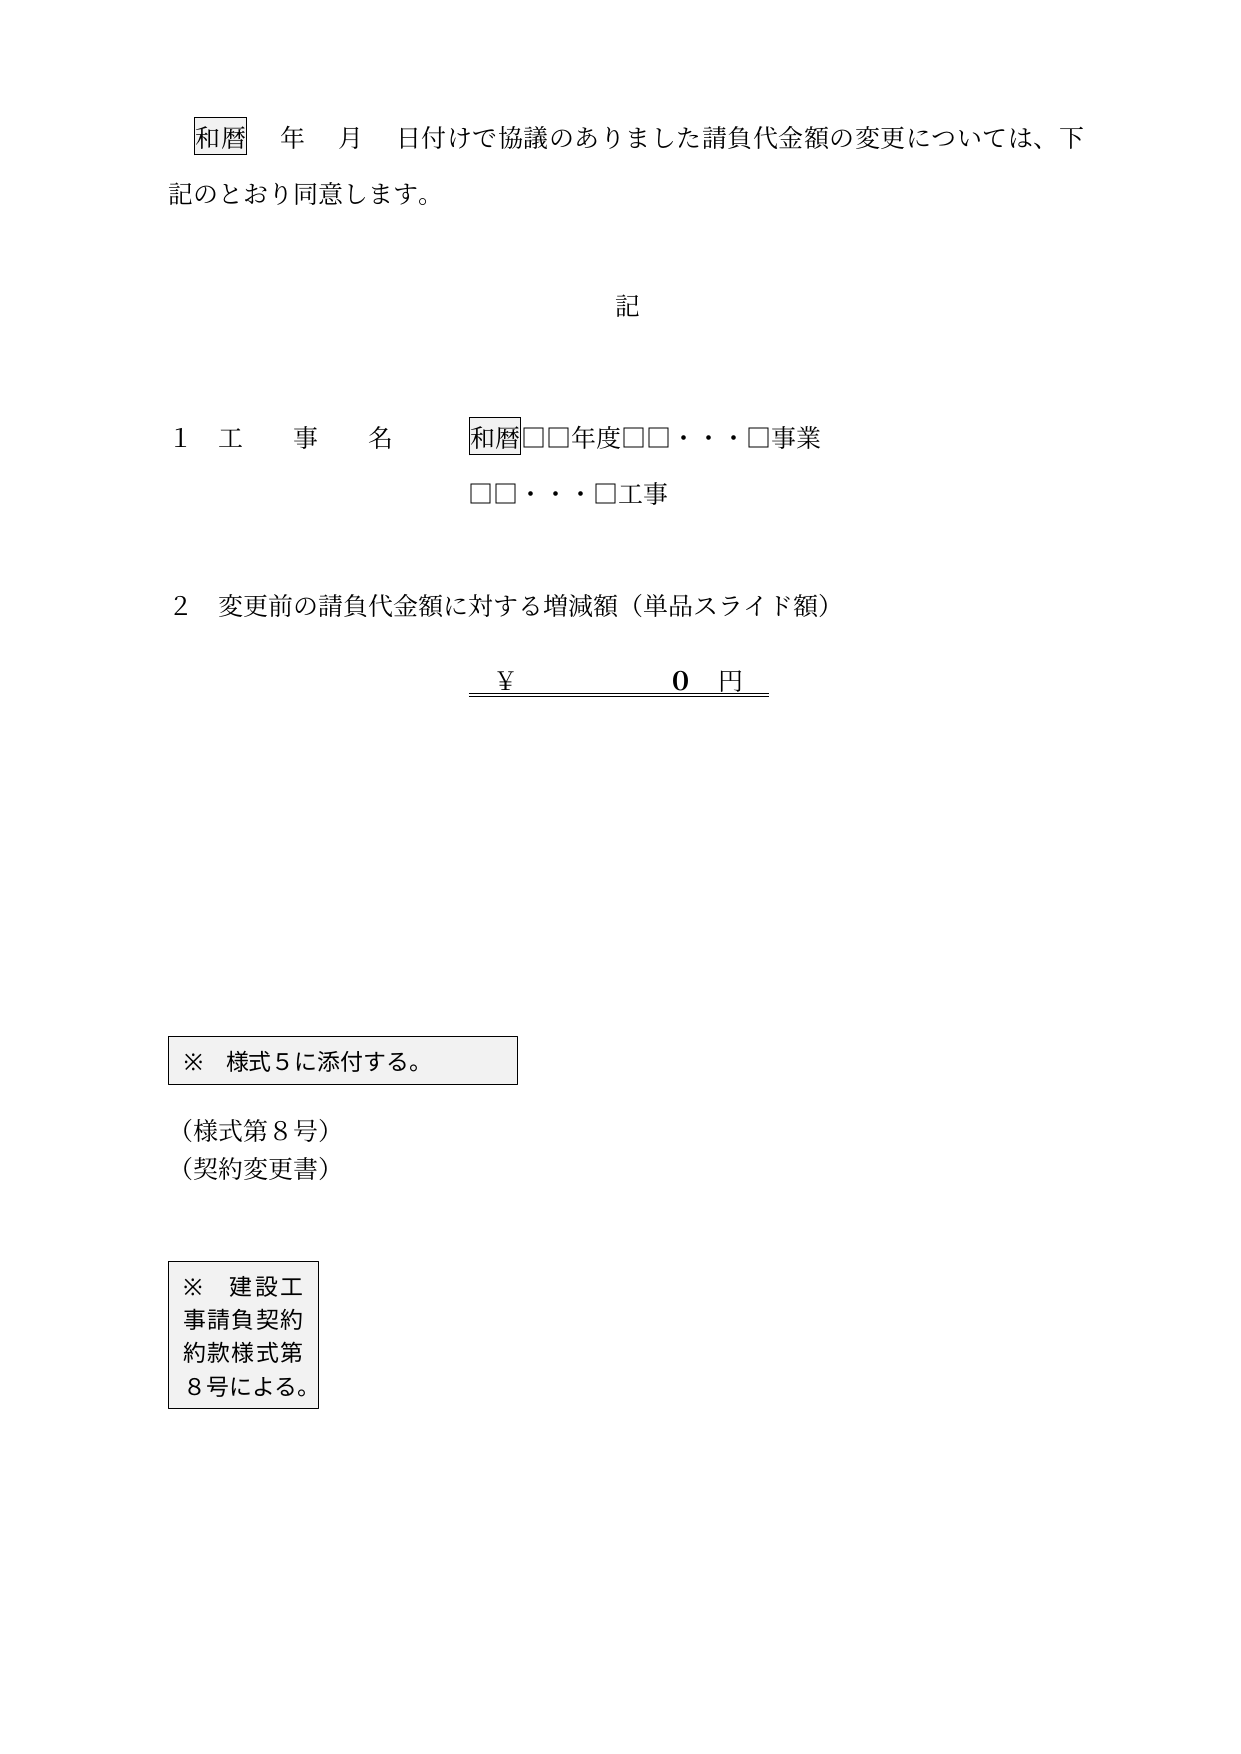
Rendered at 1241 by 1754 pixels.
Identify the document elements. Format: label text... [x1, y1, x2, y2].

text （様式第８号） [169, 1111, 1087, 1149]
text 記 [169, 286, 1087, 324]
text ２ 変更前の請負代金額に対する増減額（単品スライド額） [169, 586, 1087, 624]
text □□・・・□工事 [169, 474, 1087, 511]
text 和暦 年 月 日付けで協議のありました請負代金額の変更については、下記のとおり同意します。 [169, 99, 1087, 211]
text （契約変更書） [169, 1149, 1087, 1186]
text １ 工 事 名 和暦□□年度□□・・・□事業 [169, 399, 1087, 474]
text ￥ ０ 円 [169, 661, 1087, 699]
